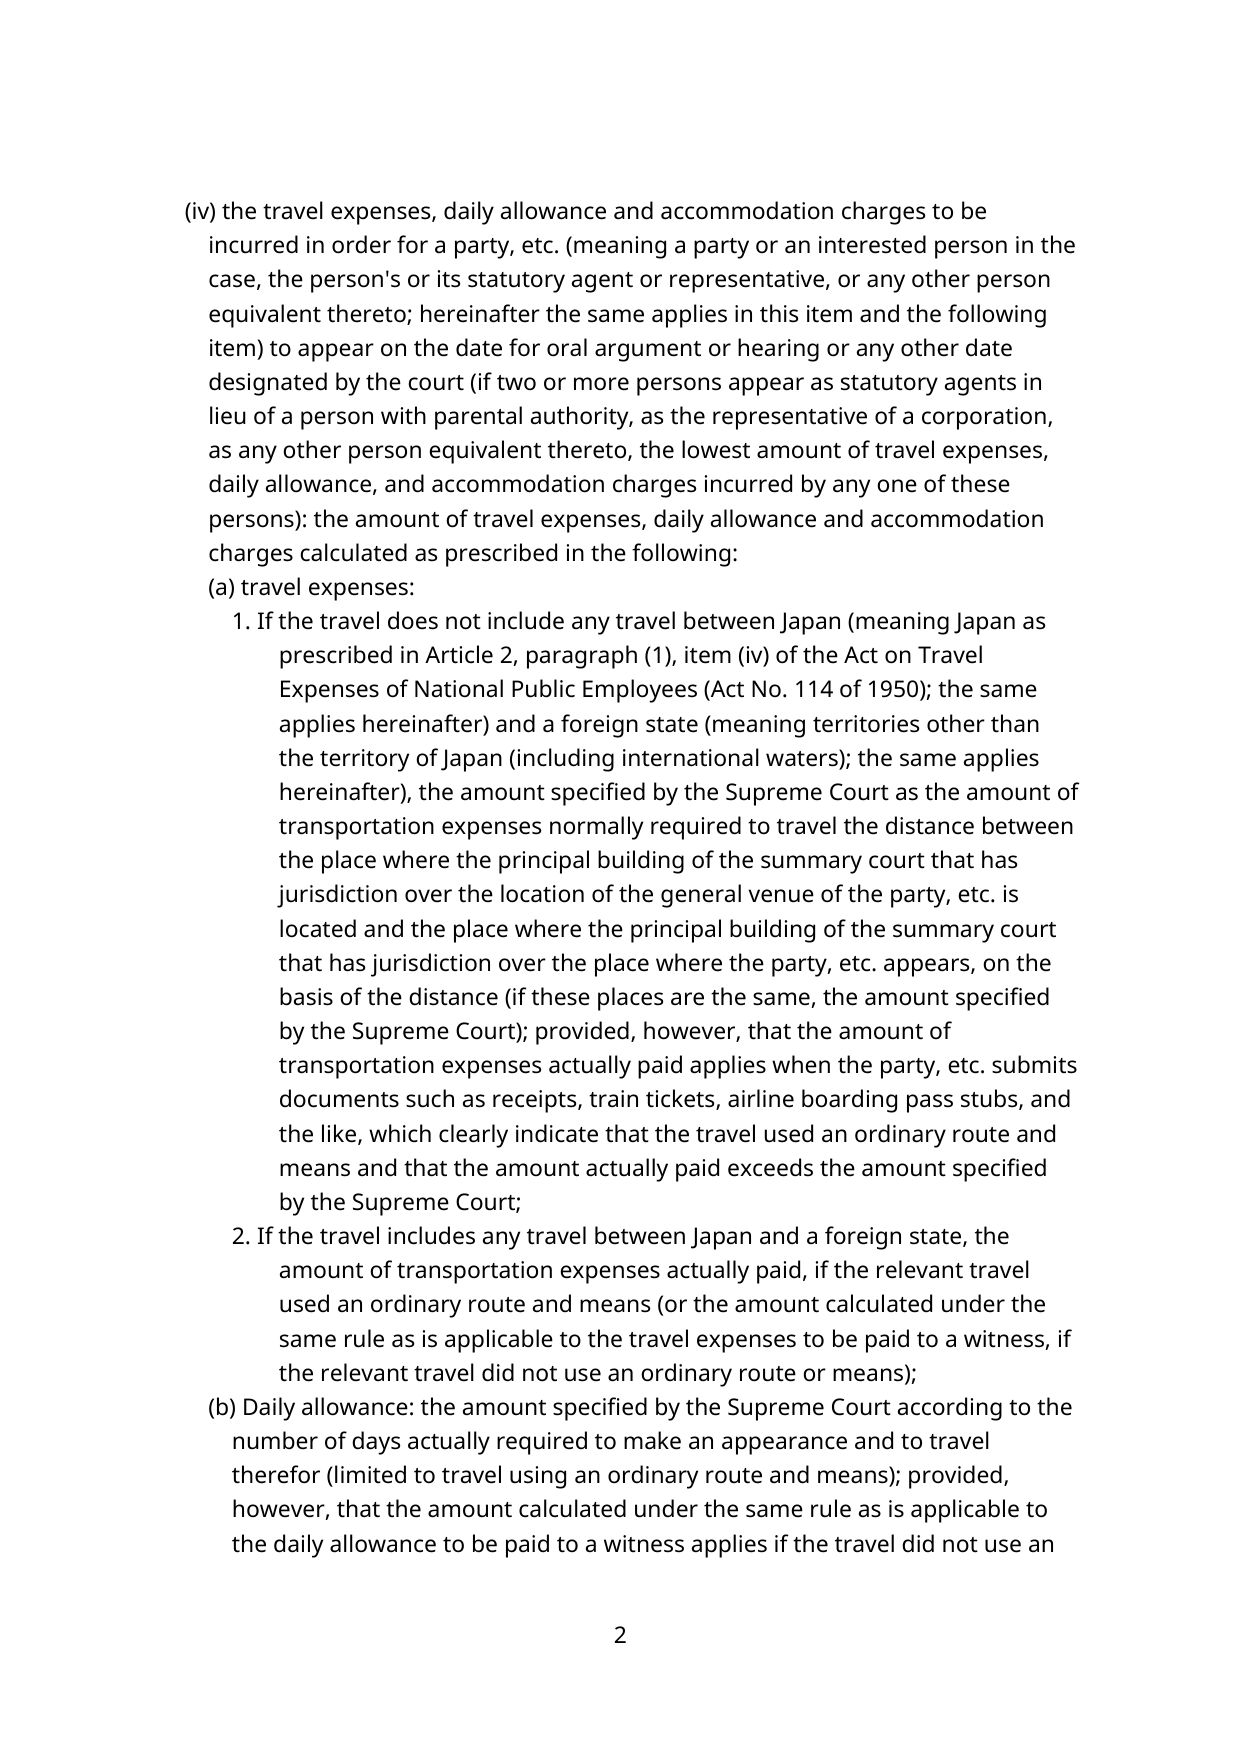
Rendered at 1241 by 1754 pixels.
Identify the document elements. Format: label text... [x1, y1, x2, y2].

text (a) travel expenses: [207, 569, 1079, 604]
text 2. If the travel includes any travel between Japan and a foreign state, the amount of transportation expenses actually paid, if the relevant travel used an ordinary route and means (or the amount calculated under the same rule as is applicable to the travel expenses to be paid to a witness, if the relevant travel did not use an ordinary route or means); [230, 1219, 1079, 1389]
text (iv) the travel expenses, daily allowance and accommodation charges to be incurred in order for a party, etc. (meaning a party or an interested person in the case, the person's or its statutory agent or representative, or any other person equivalent thereto; hereinafter the same applies in this item and the following item) to appear on the date for oral argument or hearing or any other date designated by the court (if two or more persons appear as statutory agents in lieu of a person with parental authority, as the representative of a corporation, as any other person equivalent thereto, the lowest amount of travel expenses, daily allowance, and accommodation charges incurred by any one of these persons): the amount of travel expenses, daily allowance and accommodation charges calculated as prescribed in the following: [184, 194, 1079, 569]
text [207, 1389, 1079, 1560]
text 1. If the travel does not include any travel between Japan (meaning Japan as prescribed in Article 2, paragraph (1), item (iv) of the Act on Travel Expenses of National Public Employees (Act No. 114 of 1950); the same applies hereinafter) and a foreign state (meaning territories other than the territory of Japan (including international waters); the same applies hereinafter), the amount specified by the Supreme Court as the amount of transportation expenses normally required to travel the distance between the place where the principal building of the summary court that has jurisdiction over the location of the general venue of the party, etc. is located and the place where the principal building of the summary court that has jurisdiction over the place where the party, etc. appears, on the basis of the distance (if these places are the same, the amount specified by the Supreme Court); provided, however, that the amount of transportation expenses actually paid applies when the party, etc. submits documents such as receipts, train tickets, airline boarding pass stubs, and the like, which clearly indicate that the travel used an ordinary route and means and that the amount actually paid exceeds the amount specified by the Supreme Court; [230, 604, 1079, 1219]
